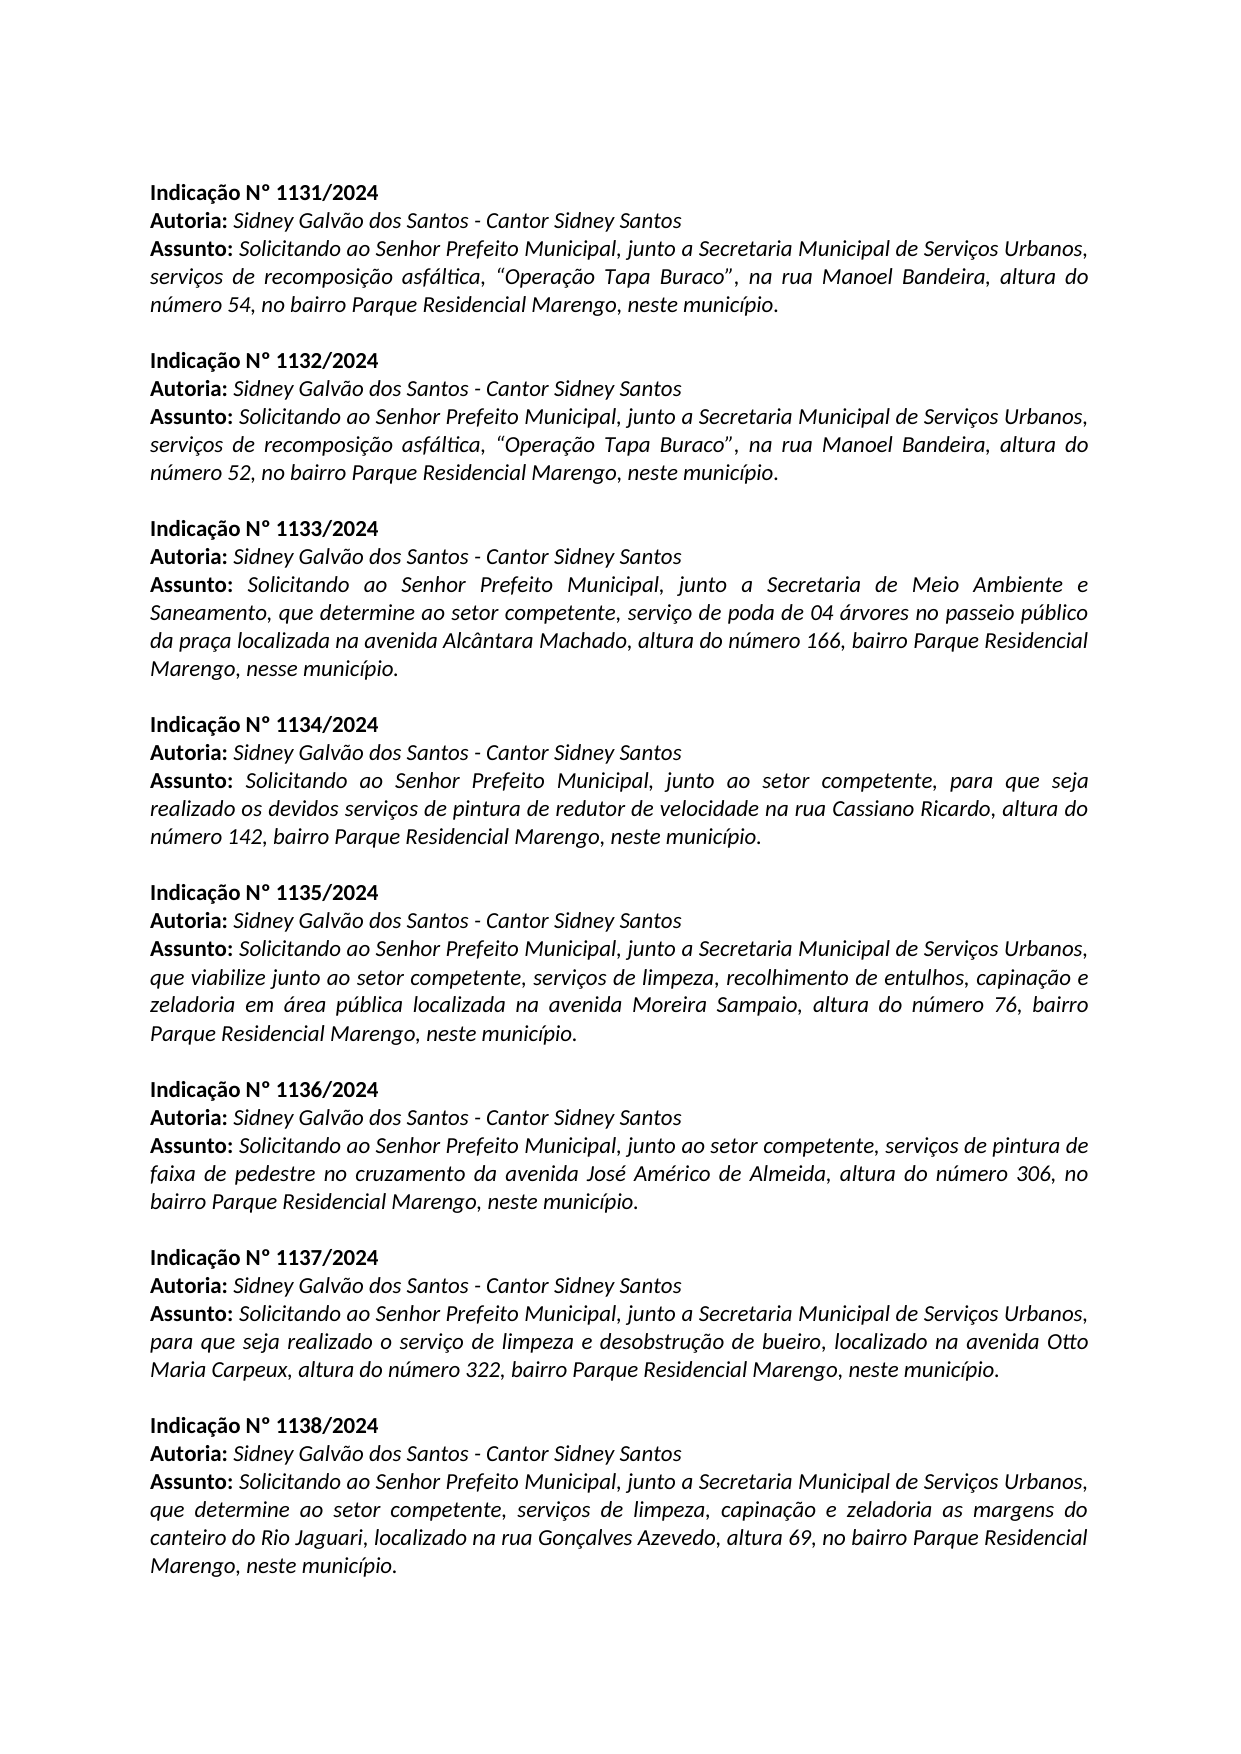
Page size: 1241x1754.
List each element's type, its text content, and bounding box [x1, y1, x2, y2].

text Autoria: Sidney Galvão dos Santos - Cantor Sidney Santos [150, 1271, 1090, 1299]
text Autoria: Sidney Galvão dos Santos - Cantor Sidney Santos [150, 542, 1090, 570]
text Indicação Nº 1133/2024 [150, 514, 1090, 542]
text Autoria: Sidney Galvão dos Santos - Cantor Sidney Santos [150, 1439, 1090, 1467]
text Assunto: Solicitando ao Senhor Prefeito Municipal, junto ao setor competente, serviços de pintura de faixa de pedestre no cruzamento da avenida José Américo de Almeida, altura do número 306, no bairro Parque Residencial Marengo, neste município. [150, 1131, 1090, 1215]
text Indicação Nº 1136/2024 [150, 1075, 1090, 1103]
text Assunto: Solicitando ao Senhor Prefeito Municipal, junto a Secretaria de Meio Ambiente e Saneamento, que determine ao setor competente, serviço de poda de 04 árvores no passeio público da praça localizada na avenida Alcântara Machado, altura do número 166, bairro Parque Residencial Marengo, nesse município. [150, 570, 1090, 682]
text Indicação Nº 1135/2024 [150, 878, 1090, 907]
text Autoria: Sidney Galvão dos Santos - Cantor Sidney Santos [150, 738, 1090, 766]
text Indicação Nº 1131/2024 [150, 178, 1090, 206]
text Autoria: Sidney Galvão dos Santos - Cantor Sidney Santos [150, 206, 1090, 234]
text Assunto: Solicitando ao Senhor Prefeito Municipal, junto a Secretaria Municipal de Serviços Urbanos, que determine ao setor competente, serviços de limpeza, capinação e zeladoria as margens do canteiro do Rio Jaguari, localizado na rua Gonçalves Azevedo, altura 69, no bairro Parque Residencial Marengo, neste município. [150, 1467, 1090, 1579]
text Indicação Nº 1134/2024 [150, 710, 1090, 738]
text Indicação Nº 1138/2024 [150, 1411, 1090, 1439]
text Indicação Nº 1137/2024 [150, 1243, 1090, 1271]
text Autoria: Sidney Galvão dos Santos - Cantor Sidney Santos [150, 907, 1090, 934]
text Assunto: Solicitando ao Senhor Prefeito Municipal, junto a Secretaria Municipal de Serviços Urbanos, serviços de recomposição asfáltica, “Operação Tapa Buraco”, na rua Manoel Bandeira, altura do número 54, no bairro Parque Residencial Marengo, neste município. [150, 234, 1090, 318]
text Autoria: Sidney Galvão dos Santos - Cantor Sidney Santos [150, 1103, 1090, 1131]
text Assunto: Solicitando ao Senhor Prefeito Municipal, junto ao setor competente, para que seja realizado os devidos serviços de pintura de redutor de velocidade na rua Cassiano Ricardo, altura do número 142, bairro Parque Residencial Marengo, neste município. [150, 766, 1090, 851]
text Assunto: Solicitando ao Senhor Prefeito Municipal, junto a Secretaria Municipal de Serviços Urbanos, que viabilize junto ao setor competente, serviços de limpeza, recolhimento de entulhos, capinação e zeladoria em área pública localizada na avenida Moreira Sampaio, altura do número 76, bairro Parque Residencial Marengo, neste município. [150, 934, 1090, 1047]
text Autoria: Sidney Galvão dos Santos - Cantor Sidney Santos [150, 374, 1090, 402]
text Indicação Nº 1132/2024 [150, 346, 1090, 374]
text Assunto: Solicitando ao Senhor Prefeito Municipal, junto a Secretaria Municipal de Serviços Urbanos, serviços de recomposição asfáltica, “Operação Tapa Buraco”, na rua Manoel Bandeira, altura do número 52, no bairro Parque Residencial Marengo, neste município. [150, 402, 1090, 486]
text Assunto: Solicitando ao Senhor Prefeito Municipal, junto a Secretaria Municipal de Serviços Urbanos, para que seja realizado o serviço de limpeza e desobstrução de bueiro, localizado na avenida Otto Maria Carpeux, altura do número 322, bairro Parque Residencial Marengo, neste município. [150, 1299, 1090, 1383]
